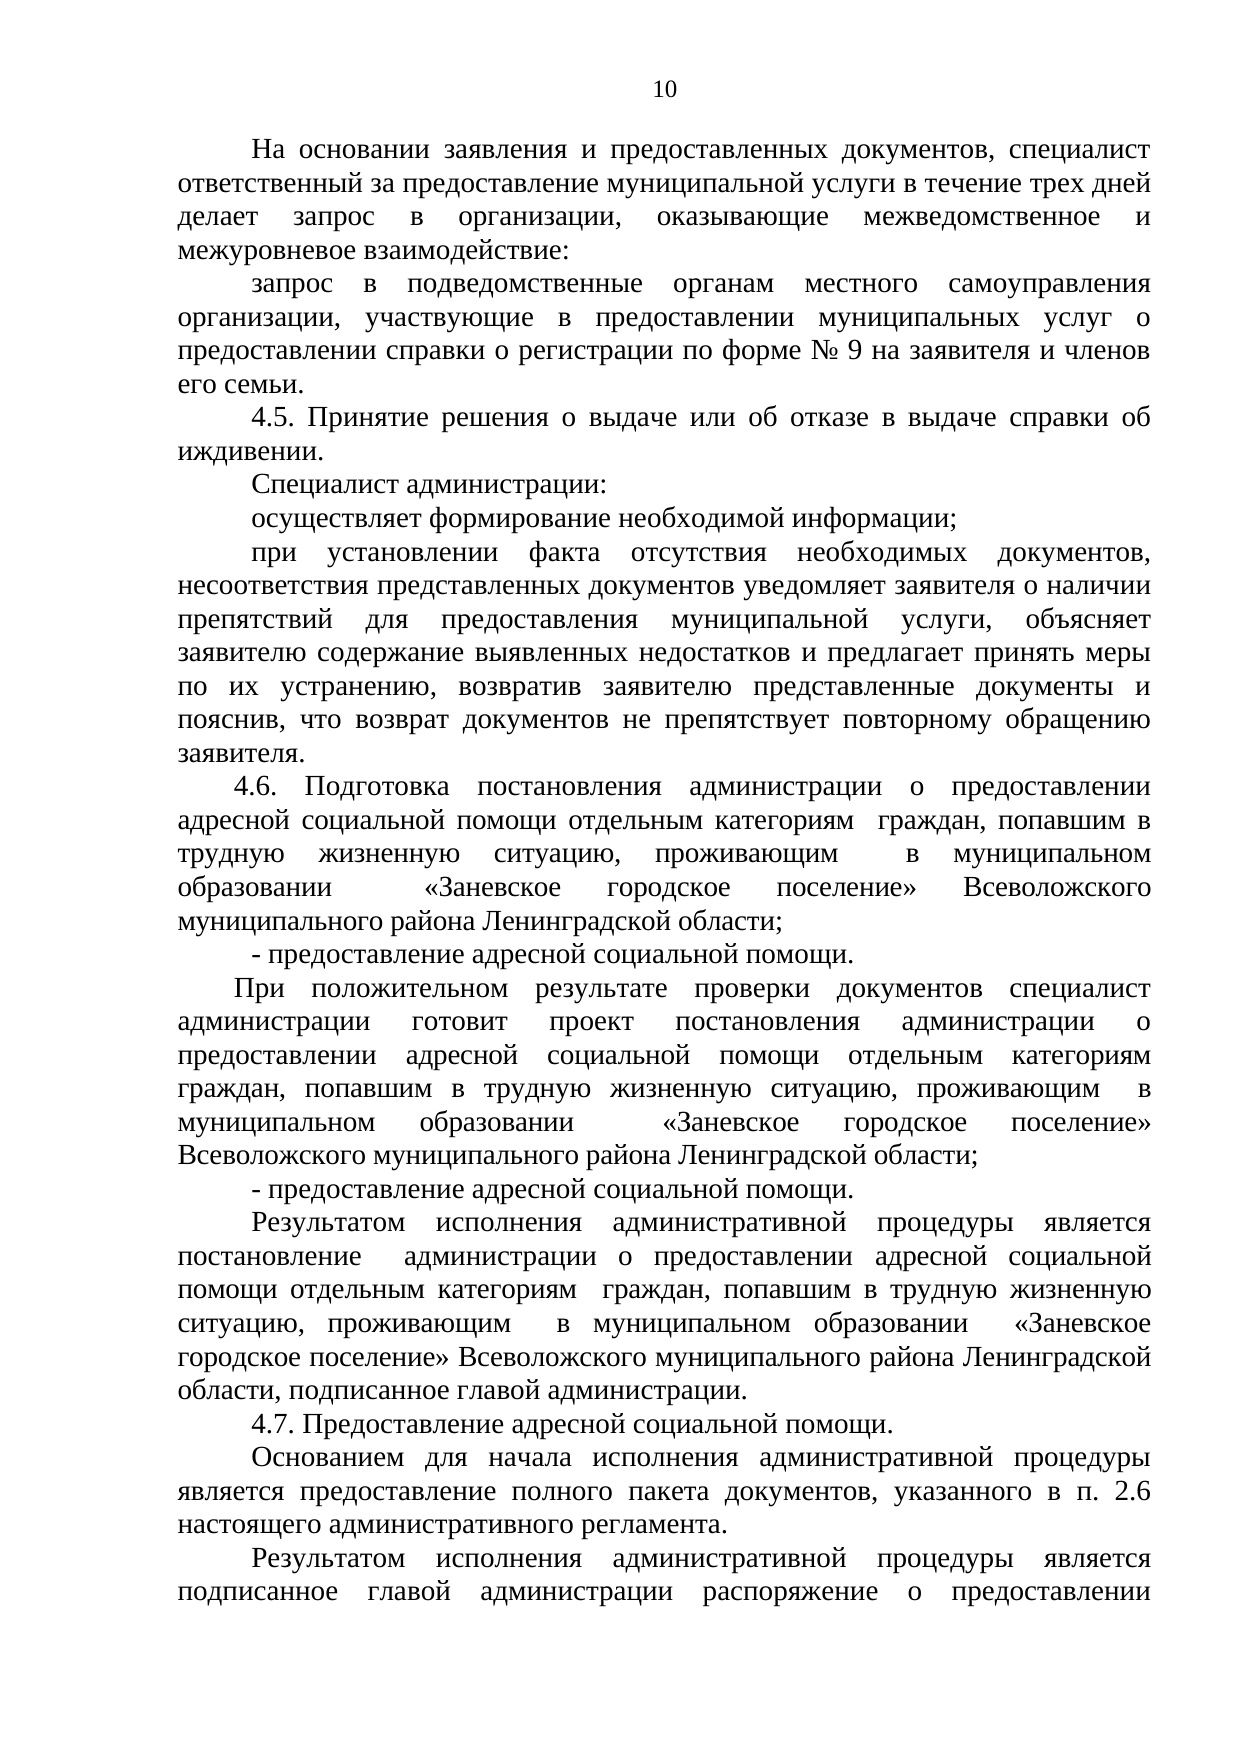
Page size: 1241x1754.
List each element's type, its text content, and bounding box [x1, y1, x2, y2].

text при установлении факта отсутствия необходимых документов, несоответствия представленных документов уведомляет заявителя о наличии препятствий для предоставления муниципальной услуги, объясняет заявителю содержание выявленных недостатков и предлагает принять меры по их устранению, возвратив заявителю представленные документы и пояснив, что возврат документов не препятствует повторному обращению заявителя. [177, 534, 1152, 768]
text Специалист администрации: [177, 467, 1152, 500]
text 4.5. Принятие решения о выдаче или об отказе в выдаче справки об иждивении. [177, 399, 1152, 467]
text - предоставление адресной социальной помощи. [177, 1171, 1152, 1204]
text При положительном результате проверки документов специалист администрации готовит проект постановления администрации о предоставлении адресной социальной помощи отдельным категориям граждан, попавшим в трудную жизненную ситуацию, проживающим в муниципальном образовании «Заневское городское поселение» Всеволожского муниципального района Ленинградской области; [177, 970, 1152, 1171]
text Основанием для начала исполнения административной процедуры является предоставление полного пакета документов, указанного в п. 2.6 настоящего административного регламента. [177, 1439, 1152, 1540]
text Результатом исполнения административной процедуры является постановление администрации о предоставлении адресной социальной помощи отдельным категориям граждан, попавшим в трудную жизненную ситуацию, проживающим в муниципальном образовании «Заневское городское поселение» Всеволожского муниципального района Ленинградской области, подписанное главой администрации. [177, 1204, 1152, 1406]
text На основании заявления и предоставленных документов, специалист ответственный за предоставление муниципальной услуги в течение трех дней делает запрос в организации, оказывающие межведомственное и межуровневое взаимодействие: [177, 131, 1152, 265]
text запрос в подведомственные органам местного самоуправления организации, участвующие в предоставлении муниципальных услуг о предоставлении справки о регистрации по форме № 9 на заявителя и членов его семьи. [177, 265, 1152, 399]
text осуществляет формирование необходимой информации; [177, 500, 1152, 534]
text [177, 1540, 1152, 1607]
text 4.6. Подготовка постановления администрации о предоставлении адресной социальной помощи отдельным категориям граждан, попавшим в трудную жизненную ситуацию, проживающим в муниципальном образовании «Заневское городское поселение» Всеволожского муниципального района Ленинградской области; [177, 768, 1152, 936]
text 4.7. Предоставление адресной социальной помощи. [177, 1406, 1152, 1439]
text - предоставление адресной социальной помощи. [177, 936, 1152, 970]
